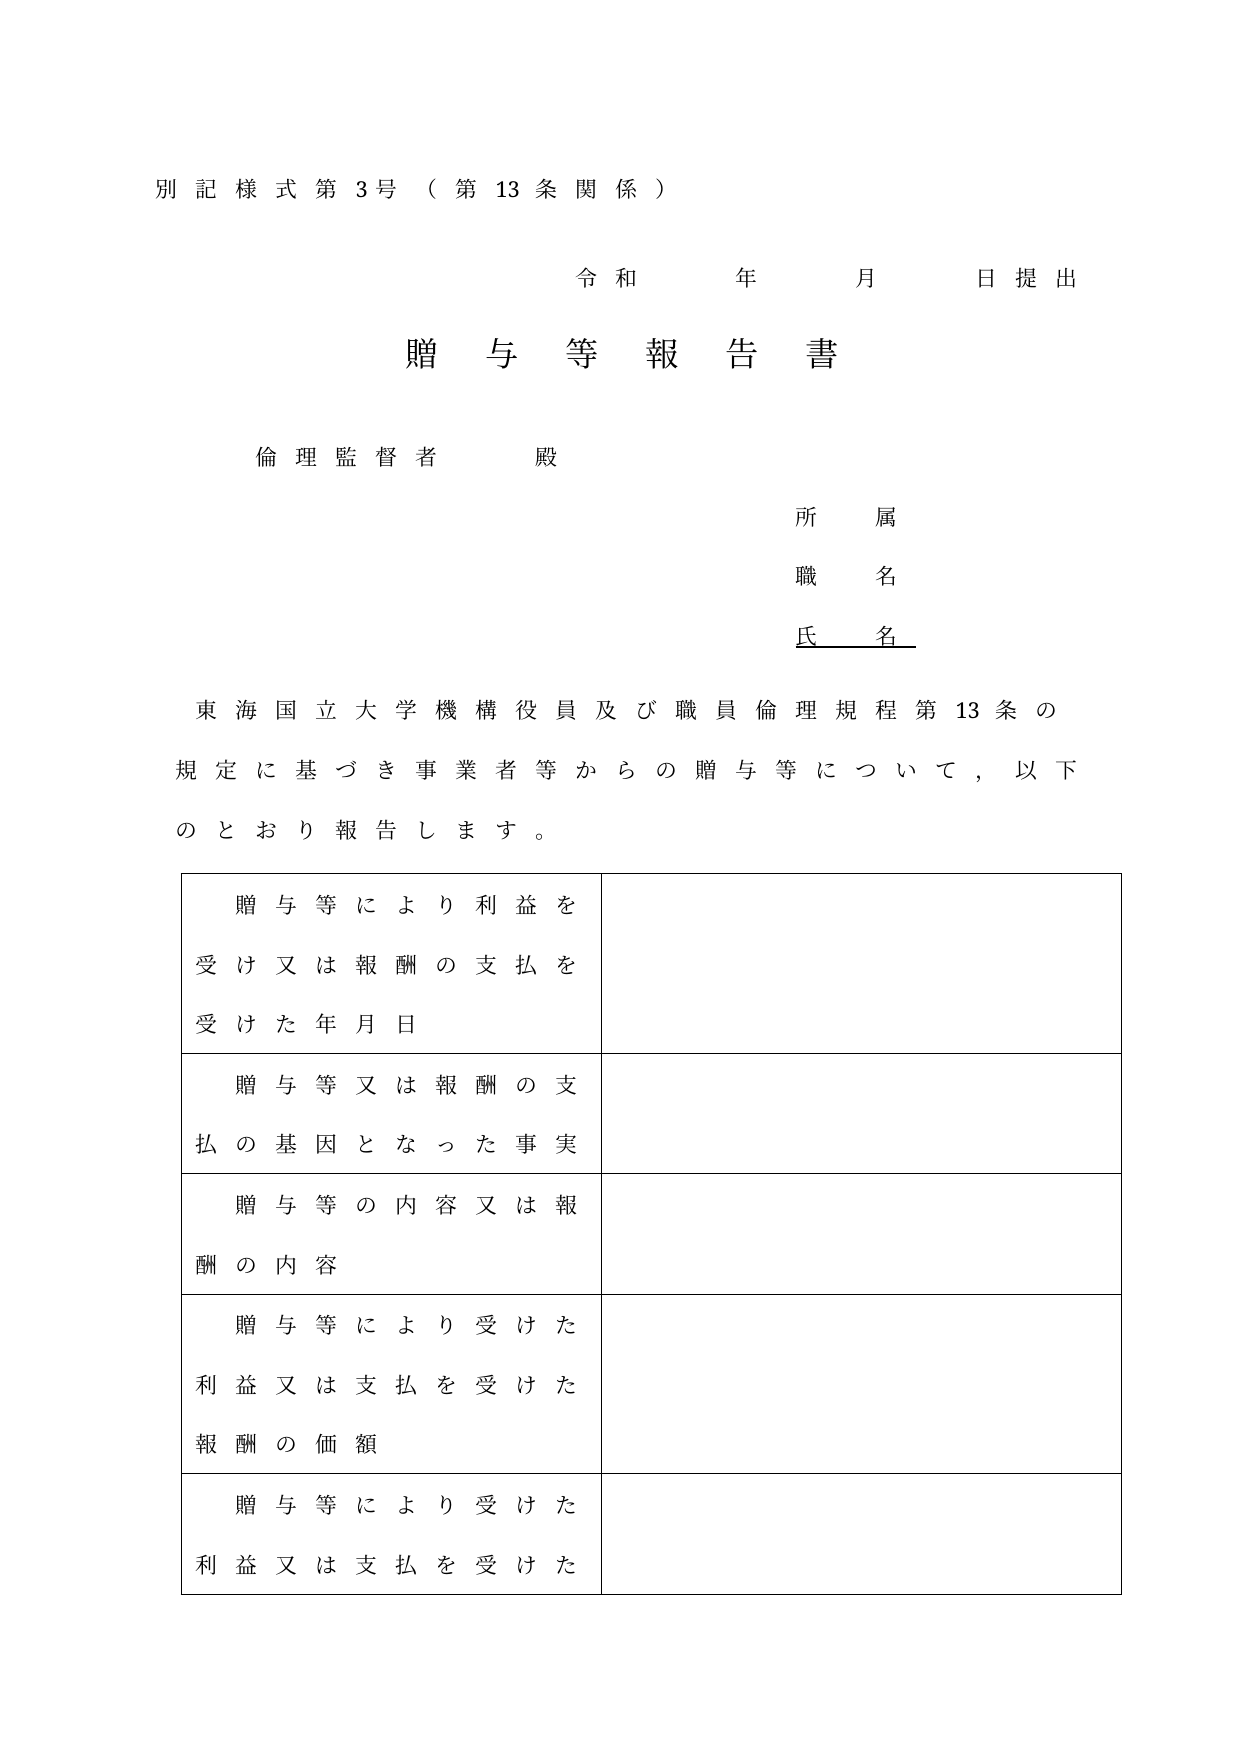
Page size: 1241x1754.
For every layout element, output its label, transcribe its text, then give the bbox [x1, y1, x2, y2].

table_cell [602, 1295, 1121, 1473]
table_header [602, 874, 1121, 1053]
table_cell 贈与等により受けた利益又は支払を受けた報酬の価額 [182, 1295, 601, 1473]
text 別記様式第3号（第13条関係） [155, 158, 1095, 218]
table_cell [602, 1174, 1121, 1293]
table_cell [182, 1474, 601, 1593]
text 東海国立大学機構役員及び職員倫理規程第13条の規定に基づき事業者等からの贈与等について，以下のとおり報告します。 [175, 679, 1095, 858]
table_cell 贈与等の内容又は報酬の内容 [182, 1174, 601, 1293]
text 令和 年 月 日提出 [155, 248, 1095, 307]
table_cell 贈与等又は報酬の支払の基因となった事実 [182, 1054, 601, 1173]
text 倫理監督者 殿 [175, 426, 1095, 486]
text 贈 与 等 報 告 書 [155, 322, 1095, 382]
table_cell [602, 1474, 1121, 1593]
table_header 贈与等により利益を受け又は報酬の支払を受けた年月日 [182, 874, 601, 1053]
table_cell [602, 1054, 1121, 1173]
text 氏 名 [616, 605, 1095, 665]
text 職 名 [616, 546, 1095, 605]
text 所 属 [616, 486, 1095, 546]
